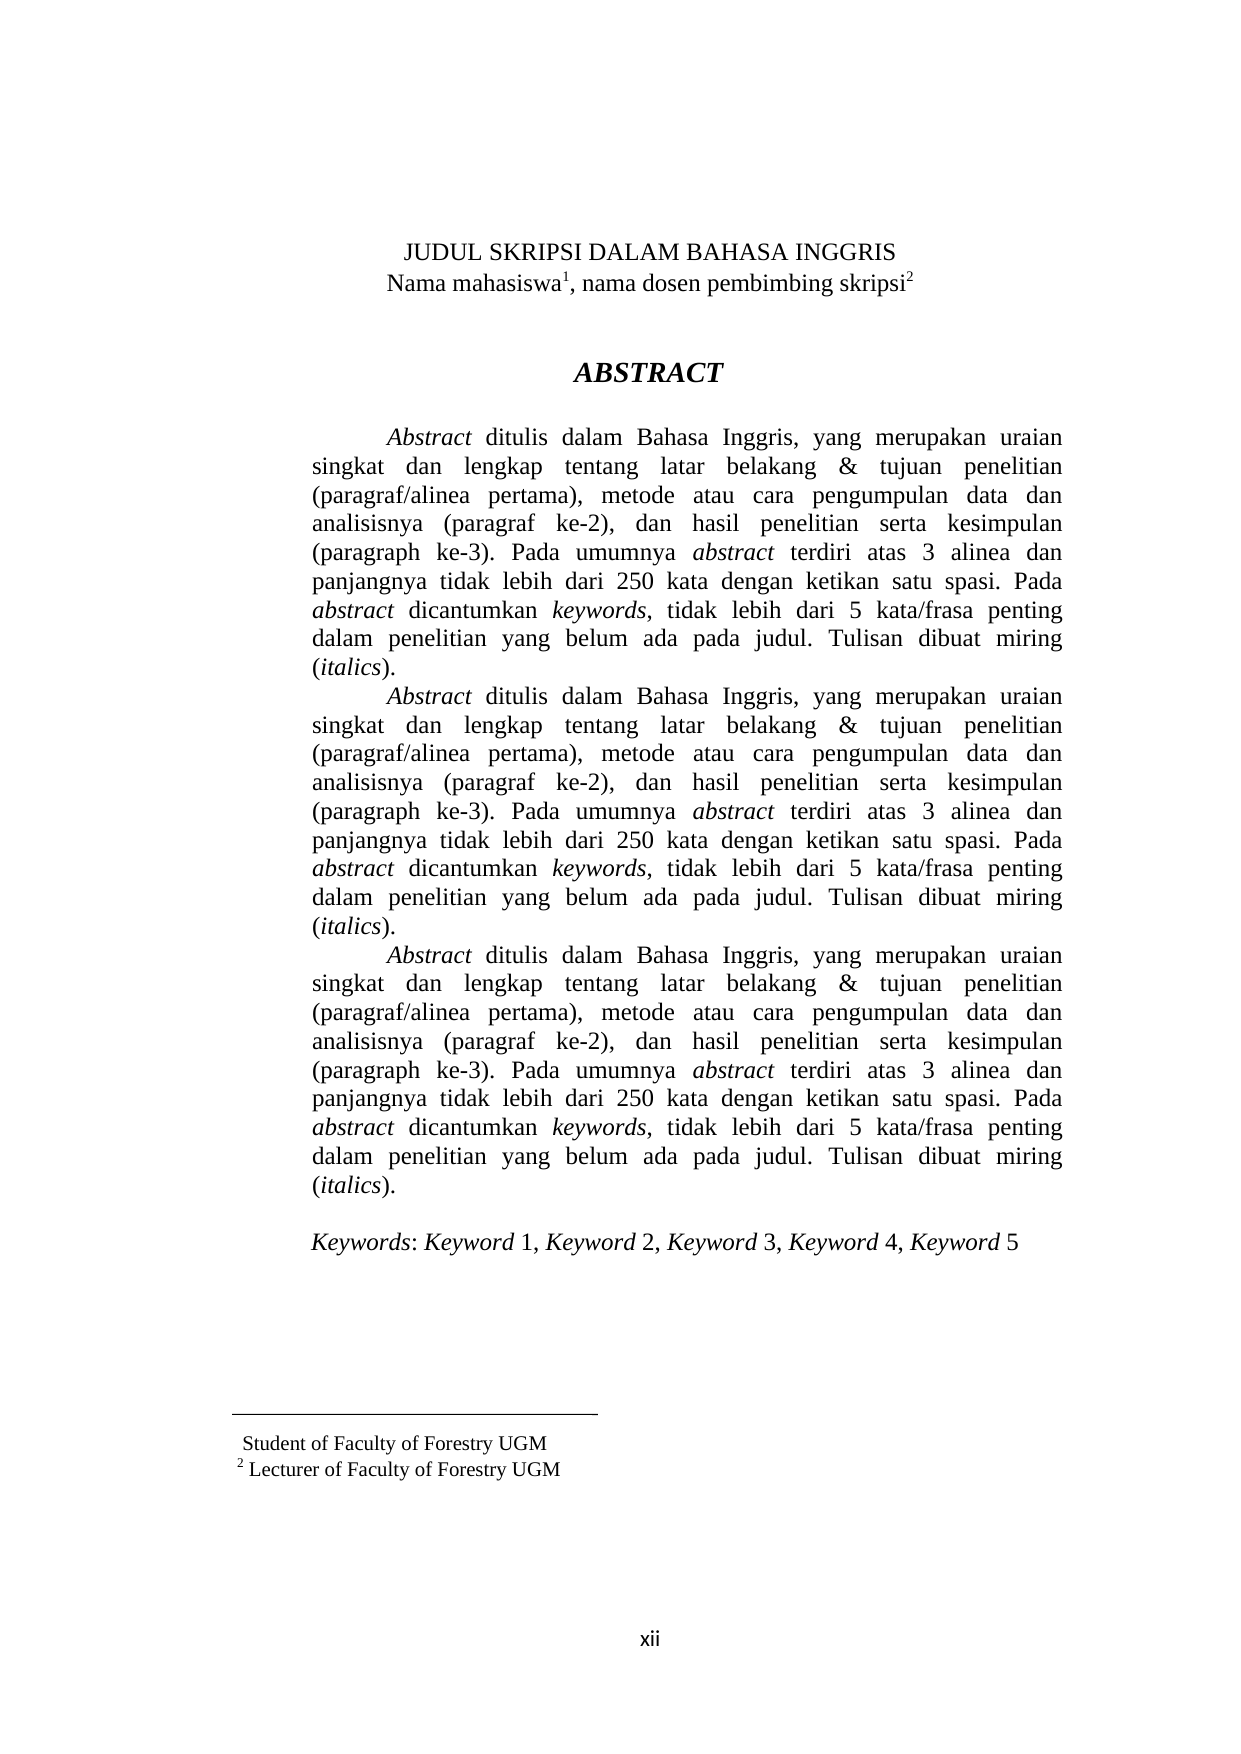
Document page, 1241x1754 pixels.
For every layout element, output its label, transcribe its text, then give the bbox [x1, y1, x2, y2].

list Abstract ditulis dalam Bahasa Inggris, yang merupakan uraian singkat dan lengkap tentang latar belakang & tujuan penelitian (paragraf/alinea pertama), metode atau cara pengumpulan data dan analisisnya (paragraf ke-2), dan hasil penelitian serta kesimpulan (paragraph ke-3). Pada umumnya abstract terdiri atas 3 alinea dan panjangnya tidak lebih dari 250 kata dengan ketikan satu spasi. Pada abstract dicantumkan keywords, tidak lebih dari 5 kata/frasa penting dalam penelitian yang belum ada pada judul. Tulisan dibuat miring (italics). [312, 681, 1063, 940]
list Abstract ditulis dalam Bahasa Inggris, yang merupakan uraian singkat dan lengkap tentang latar belakang & tujuan penelitian (paragraf/alinea pertama), metode atau cara pengumpulan data dan analisisnya (paragraf ke-2), dan hasil penelitian serta kesimpulan (paragraph ke-3). Pada umumnya abstract terdiri atas 3 alinea dan panjangnya tidak lebih dari 250 kata dengan ketikan satu spasi. Pada abstract dicantumkan keywords, tidak lebih dari 5 kata/frasa penting dalam penelitian yang belum ada pada judul. Tulisan dibuat miring (italics). [312, 422, 1063, 681]
text Keywords: Keyword 1, Keyword 2, Keyword 3, Keyword 4, Keyword 5 [311, 1227, 1063, 1256]
text Nama mahasiswa1, nama dosen pembimbing skripsi2 [237, 268, 1063, 297]
list Abstract ditulis dalam Bahasa Inggris, yang merupakan uraian singkat dan lengkap tentang latar belakang & tujuan penelitian (paragraf/alinea pertama), metode atau cara pengumpulan data dan analisisnya (paragraf ke-2), dan hasil penelitian serta kesimpulan (paragraph ke-3). Pada umumnya abstract terdiri atas 3 alinea dan panjangnya tidak lebih dari 250 kata dengan ketikan satu spasi. Pada abstract dicantumkan keywords, tidak lebih dari 5 kata/frasa penting dalam penelitian yang belum ada pada judul. Tulisan dibuat miring (italics). [312, 940, 1063, 1198]
text Student of Faculty of Forestry UGM [237, 1431, 1063, 1455]
text JUDUL SKRIPSI DALAM BAHASA INGGRIS [237, 237, 1063, 266]
subtitle ABSTRACT [237, 355, 1063, 388]
text 2 Lecturer of Faculty of Forestry UGM [237, 1455, 1063, 1481]
